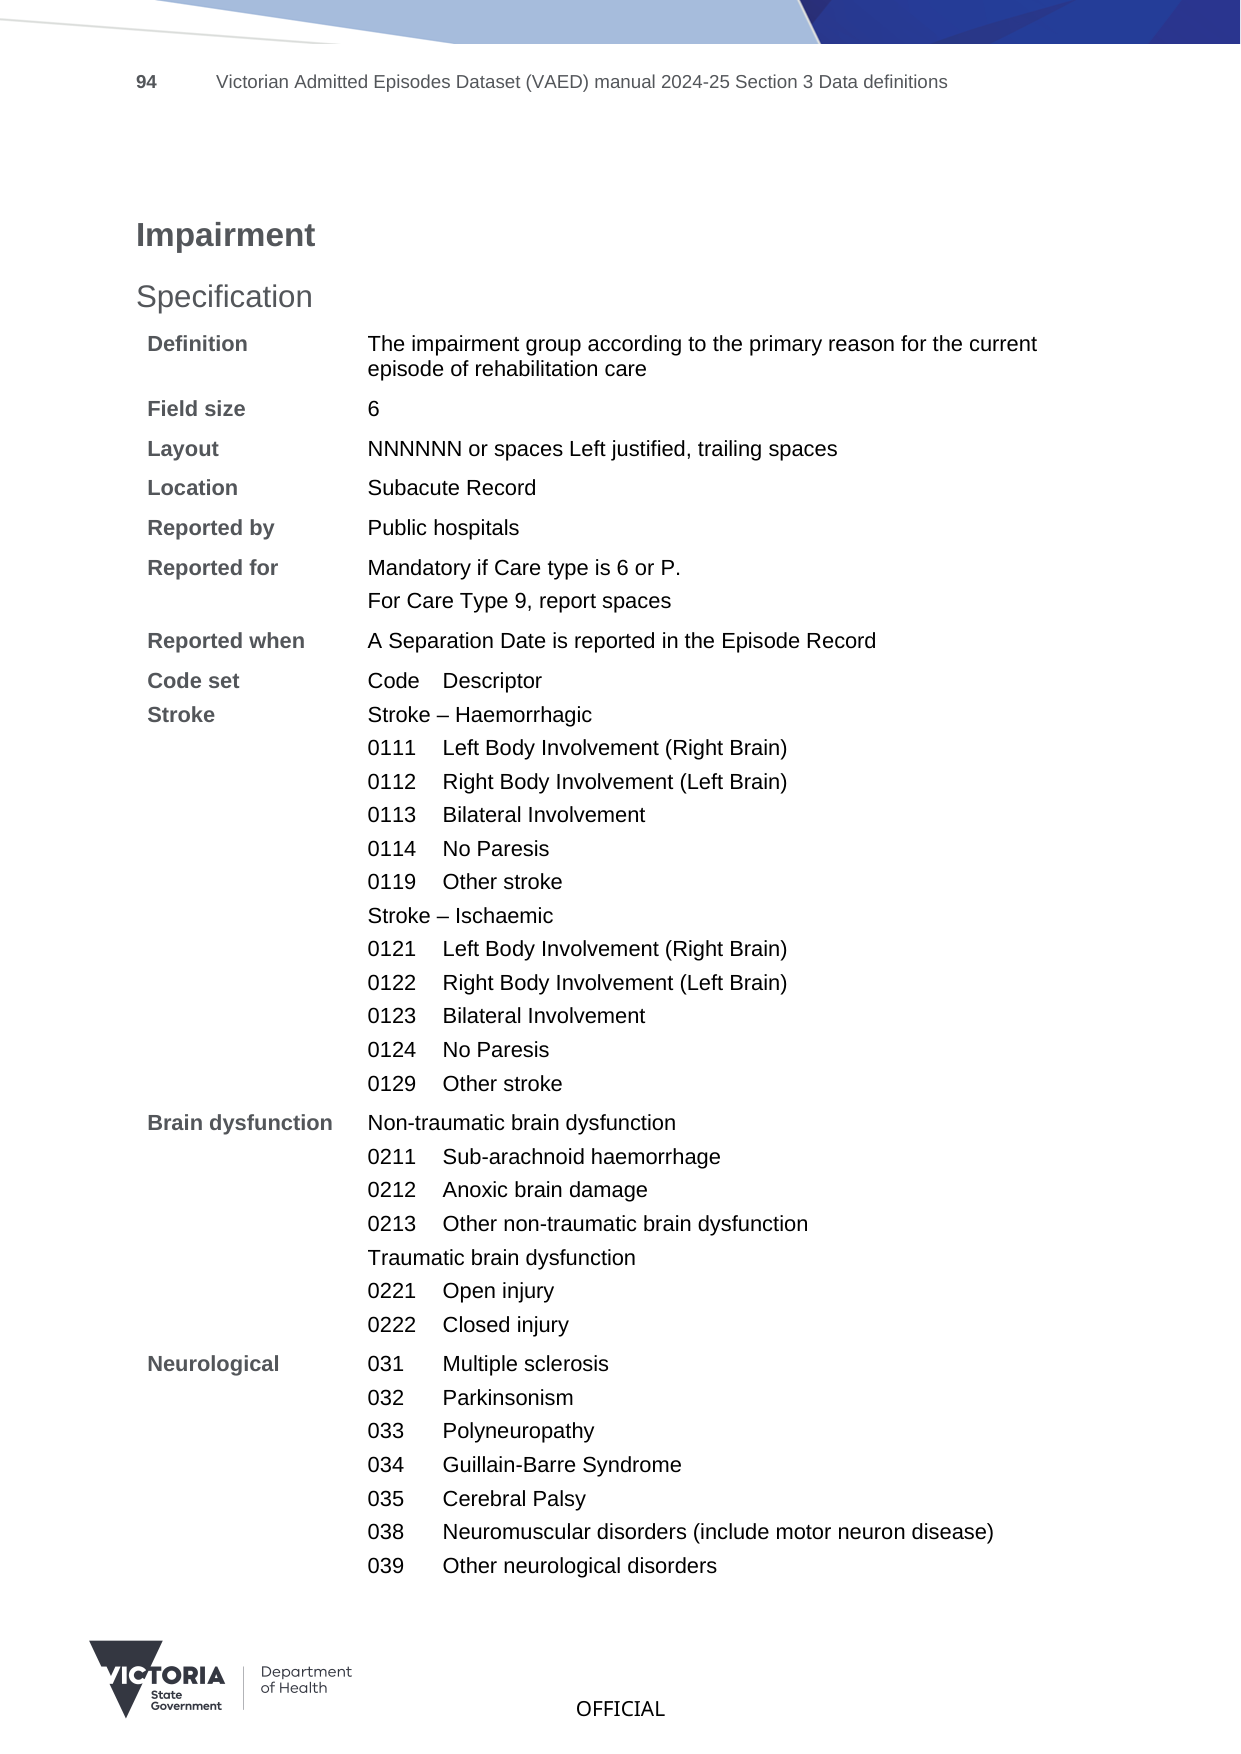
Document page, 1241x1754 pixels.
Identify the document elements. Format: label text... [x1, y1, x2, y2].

table_cell Brain dysfunction [136, 1102, 356, 1343]
table_cell Public hospitals [356, 507, 1104, 547]
picture [0, 1595, 1241, 1754]
subtitle Specification [136, 278, 1104, 314]
table_cell Location [136, 467, 356, 507]
subtitle Impairment [136, 215, 1104, 253]
table_cell Mandatory if Care type is 6 or P. For Care Type 9, report spaces [356, 547, 1104, 620]
table_cell Code set Stroke [136, 660, 356, 1102]
picture [0, 0, 1241, 44]
table_cell Neurological [136, 1343, 356, 1584]
table_cell Reported for [136, 547, 356, 620]
table_cell Field size [136, 388, 356, 427]
table_header Definition [136, 323, 356, 387]
table_header The impairment group according to the primary reason for the current episode of rehabilitation care [356, 323, 1104, 387]
table_cell 031 Multiple sclerosis 032 Parkinsonism 033 Polyneuropathy 034 Guillain-Barre Syndrome 035 Cerebral Palsy 038 Neuromuscular disorders (include motor neuron disease) 039 Other neurological disorders [356, 1343, 1104, 1584]
table_cell A Separation Date is reported in the Episode Record [356, 620, 1104, 660]
table_cell Layout [136, 427, 356, 467]
table_cell Reported by [136, 507, 356, 547]
table_cell NNNNNN or spaces Left justified, trailing spaces [356, 427, 1104, 467]
table_cell Subacute Record [356, 467, 1104, 507]
table_cell Reported when [136, 620, 356, 660]
table_cell Non-traumatic brain dysfunction 0211 Sub-arachnoid haemorrhage 0212 Anoxic brain damage 0213 Other non-traumatic brain dysfunction Traumatic brain dysfunction 0221 Open injury 0222 Closed injury [356, 1102, 1104, 1343]
table_cell 6 [356, 388, 1104, 427]
table_cell Code Descriptor Stroke – Haemorrhagic 0111 Left Body Involvement (Right Brain) 0112 Right Body Involvement (Left Brain) 0113 Bilateral Involvement 0114 No Paresis 0119 Other stroke Stroke – Ischaemic 0121 Left Body Involvement (Right Brain) 0122 Right Body Involvement (Left Brain) 0123 Bilateral Involvement 0124 No Paresis 0129 Other stroke [356, 660, 1104, 1102]
